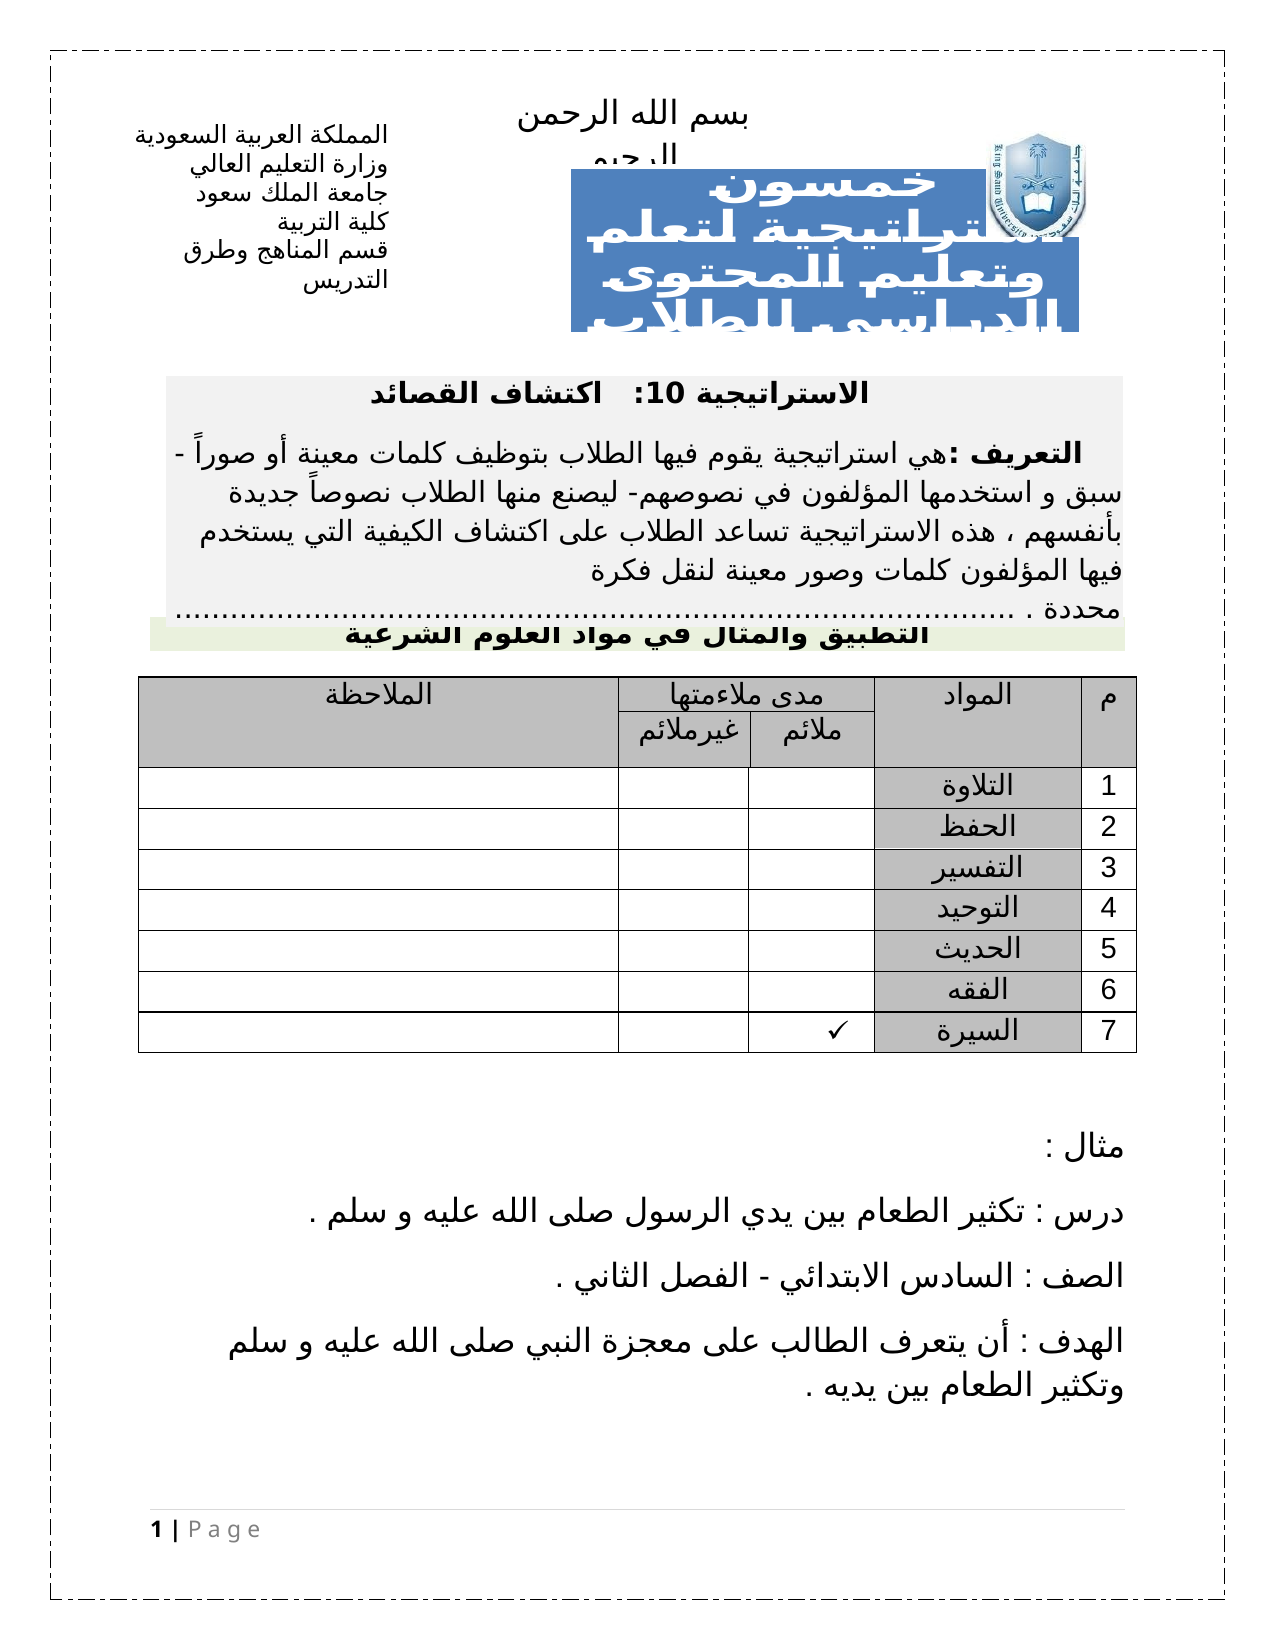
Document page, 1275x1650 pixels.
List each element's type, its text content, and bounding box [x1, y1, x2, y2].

table_cell التلاوة [875, 768, 1081, 808]
table_cell [619, 890, 748, 930]
table_cell الحفظ [875, 809, 1081, 848]
table_cell 7 [1082, 1013, 1136, 1052]
table_cell [139, 972, 618, 1011]
table_cell [749, 850, 874, 889]
table_cell [619, 931, 748, 971]
table_cell 1 [1082, 768, 1136, 808]
table_cell [139, 931, 618, 971]
table_cell [139, 1013, 618, 1052]
table_cell الفقه [875, 972, 1081, 1011]
text الهدف : أن يتعرف الطالب على معجزة النبي صلى الله عليه و سلم وتكثير الطعام بين يديه . [150, 1321, 1125, 1404]
table_cell [619, 1013, 748, 1052]
table_cell [619, 972, 748, 1011]
table_cell [139, 768, 618, 808]
table_cell [619, 768, 748, 808]
table_cell ملائم [751, 712, 874, 767]
table_cell [749, 809, 874, 848]
table_cell 4 [1082, 890, 1136, 930]
picture [986, 131, 1087, 237]
table_header م [1082, 678, 1136, 767]
table_cell [749, 972, 874, 1011]
table_header مدى ملاءمتها [619, 678, 874, 711]
table_cell غيرملائم [619, 712, 750, 767]
text درس : تكثير الطعام بين يدي الرسول صلى الله عليه و سلم . [150, 1191, 1125, 1230]
table_cell [139, 850, 618, 889]
table_cell [749, 768, 874, 808]
table_header المواد [875, 678, 1081, 767]
table_cell [619, 809, 748, 848]
table_cell التوحيد [875, 890, 1081, 930]
table_cell [749, 890, 874, 930]
text مثال : [150, 1126, 1125, 1165]
table_cell 3 [1082, 850, 1136, 889]
table_cell [139, 890, 618, 930]
text الصف : السادس الابتدائي - الفصل الثاني . [150, 1256, 1125, 1295]
table_cell 5 [1082, 931, 1136, 971]
text التطبيق والمثال في مواد العلوم الشرعية [150, 617, 1125, 651]
table_cell [749, 931, 874, 971]
table_cell السيرة [875, 1013, 1081, 1052]
table_header الملاحظة [139, 678, 618, 767]
table_cell الحديث [875, 931, 1081, 971]
table_cell 6 [1082, 972, 1136, 1011]
table_cell 2 [1082, 809, 1136, 848]
table_cell [619, 850, 748, 889]
table_cell [139, 809, 618, 848]
table_cell [749, 1013, 874, 1052]
table_cell التفسير [875, 850, 1081, 889]
